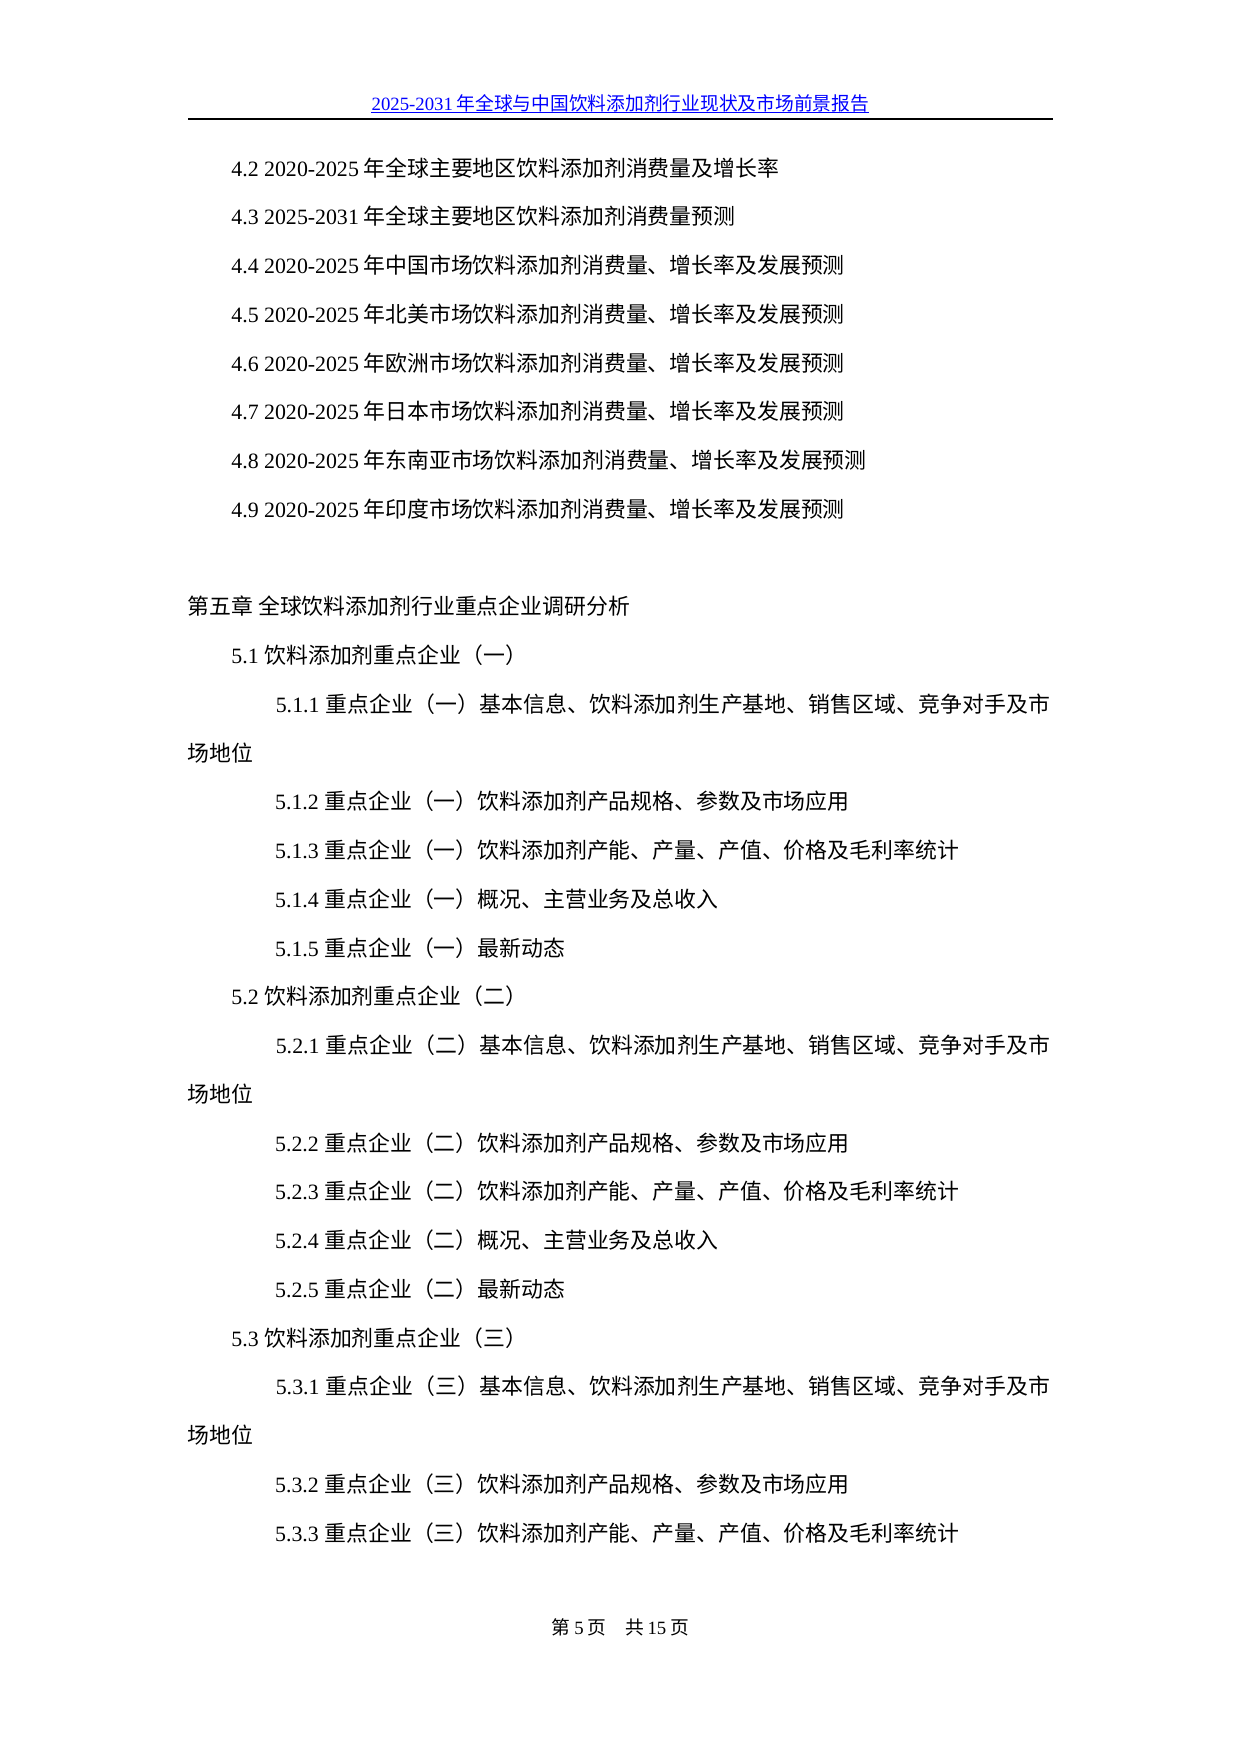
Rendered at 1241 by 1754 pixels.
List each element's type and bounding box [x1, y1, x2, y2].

text [187, 150, 1053, 1548]
